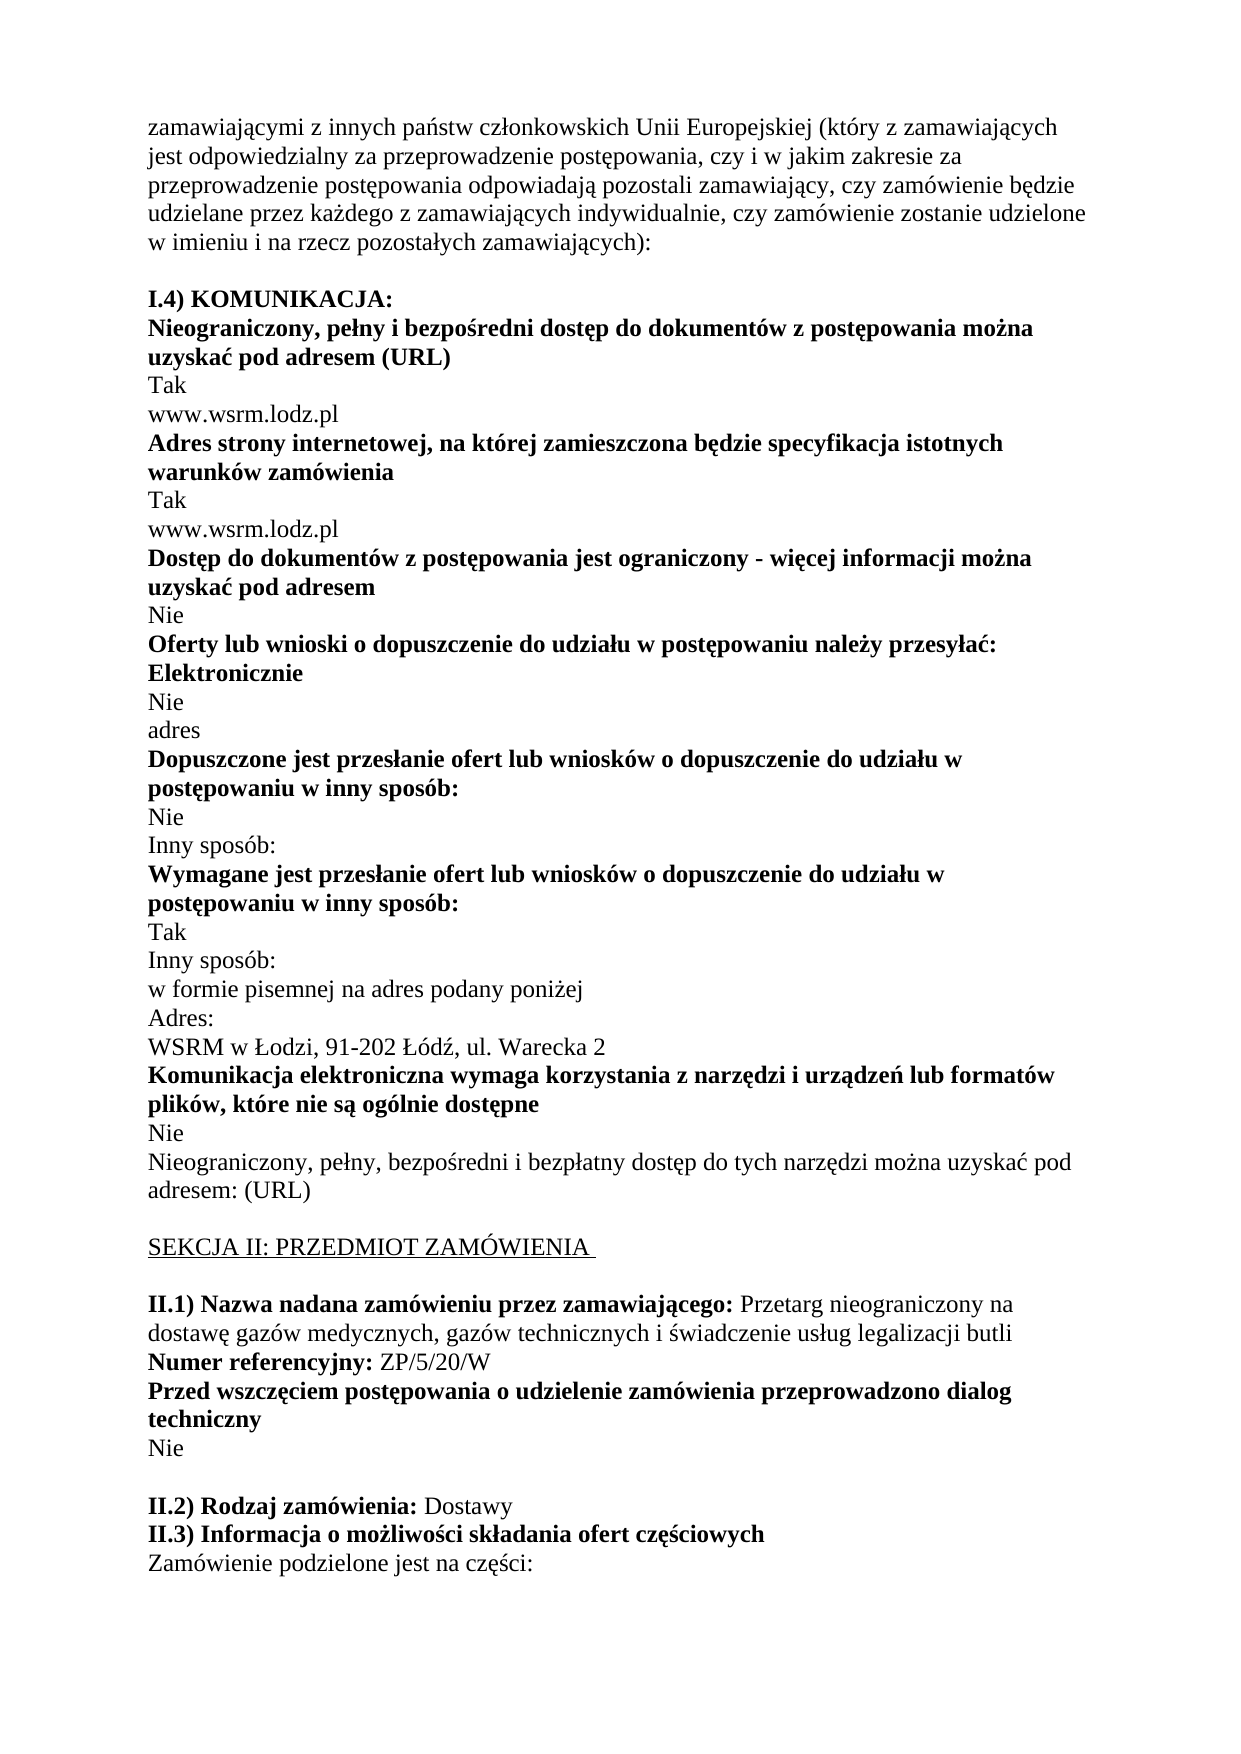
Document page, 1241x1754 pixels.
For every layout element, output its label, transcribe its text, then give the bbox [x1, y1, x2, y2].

text Tak www.wsrm.lodz.pl [148, 485, 1093, 543]
text Nie adres Dopuszczone jest przesłanie ofert lub wniosków o dopuszczenie do udziału w postępowaniu w inny sposób: Nie Inny sposób: Wymagane jest przesłanie ofert lub wniosków o dopuszczenie do udziału w postępowaniu w inny sposób: Tak Inny sposób: w formie pisemnej na adres podany poniżej Adres: WSRM w Łodzi, 91-202 Łódź, ul. Warecka 2 [148, 687, 1093, 1060]
text I.4) KOMUNIKACJA: Nieograniczony, pełny i bezpośredni dostęp do dokumentów z postępowania można uzyskać pod adresem (URL) [148, 284, 1093, 370]
text Nie Nieograniczony, pełny, bezpośredni i bezpłatny dostęp do tych narzędzi można uzyskać pod adresem: (URL) [148, 1118, 1093, 1232]
text SEKCJA II: PRZEDMIOT ZAMÓWIENIA [148, 1232, 1093, 1261]
text Tak www.wsrm.lodz.pl [148, 370, 1093, 428]
text Nie Oferty lub wnioski o dopuszczenie do udziału w postępowaniu należy przesyłać: Elektronicznie [148, 600, 1093, 687]
text Dostęp do dokumentów z postępowania jest ograniczony - więcej informacji można uzyskać pod adresem [148, 543, 1093, 600]
text Adres strony internetowej, na której zamieszczona będzie specyfikacja istotnych warunków zamówienia [148, 428, 1093, 485]
text II.1) Nazwa nadana zamówieniu przez zamawiającego: Przetarg nieograniczony na dostawę gazów medycznych, gazów technicznych i świadczenie usług legalizacji butli Numer referencyjny: ZP/5/20/W Przed wszczęciem postępowania o udzielenie zamówienia przeprowadzono dialog techniczny [148, 1261, 1093, 1433]
text Nie [148, 1433, 1093, 1462]
text Komunikacja elektroniczna wymaga korzystania z narzędzi i urządzeń lub formatów plików, które nie są ogólnie dostępne [148, 1060, 1093, 1118]
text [148, 112, 1093, 284]
text II.2) Rodzaj zamówienia: Dostawy II.3) Informacja o możliwości składania ofert częściowych Zamówienie podzielone jest na części: [148, 1462, 1093, 1577]
